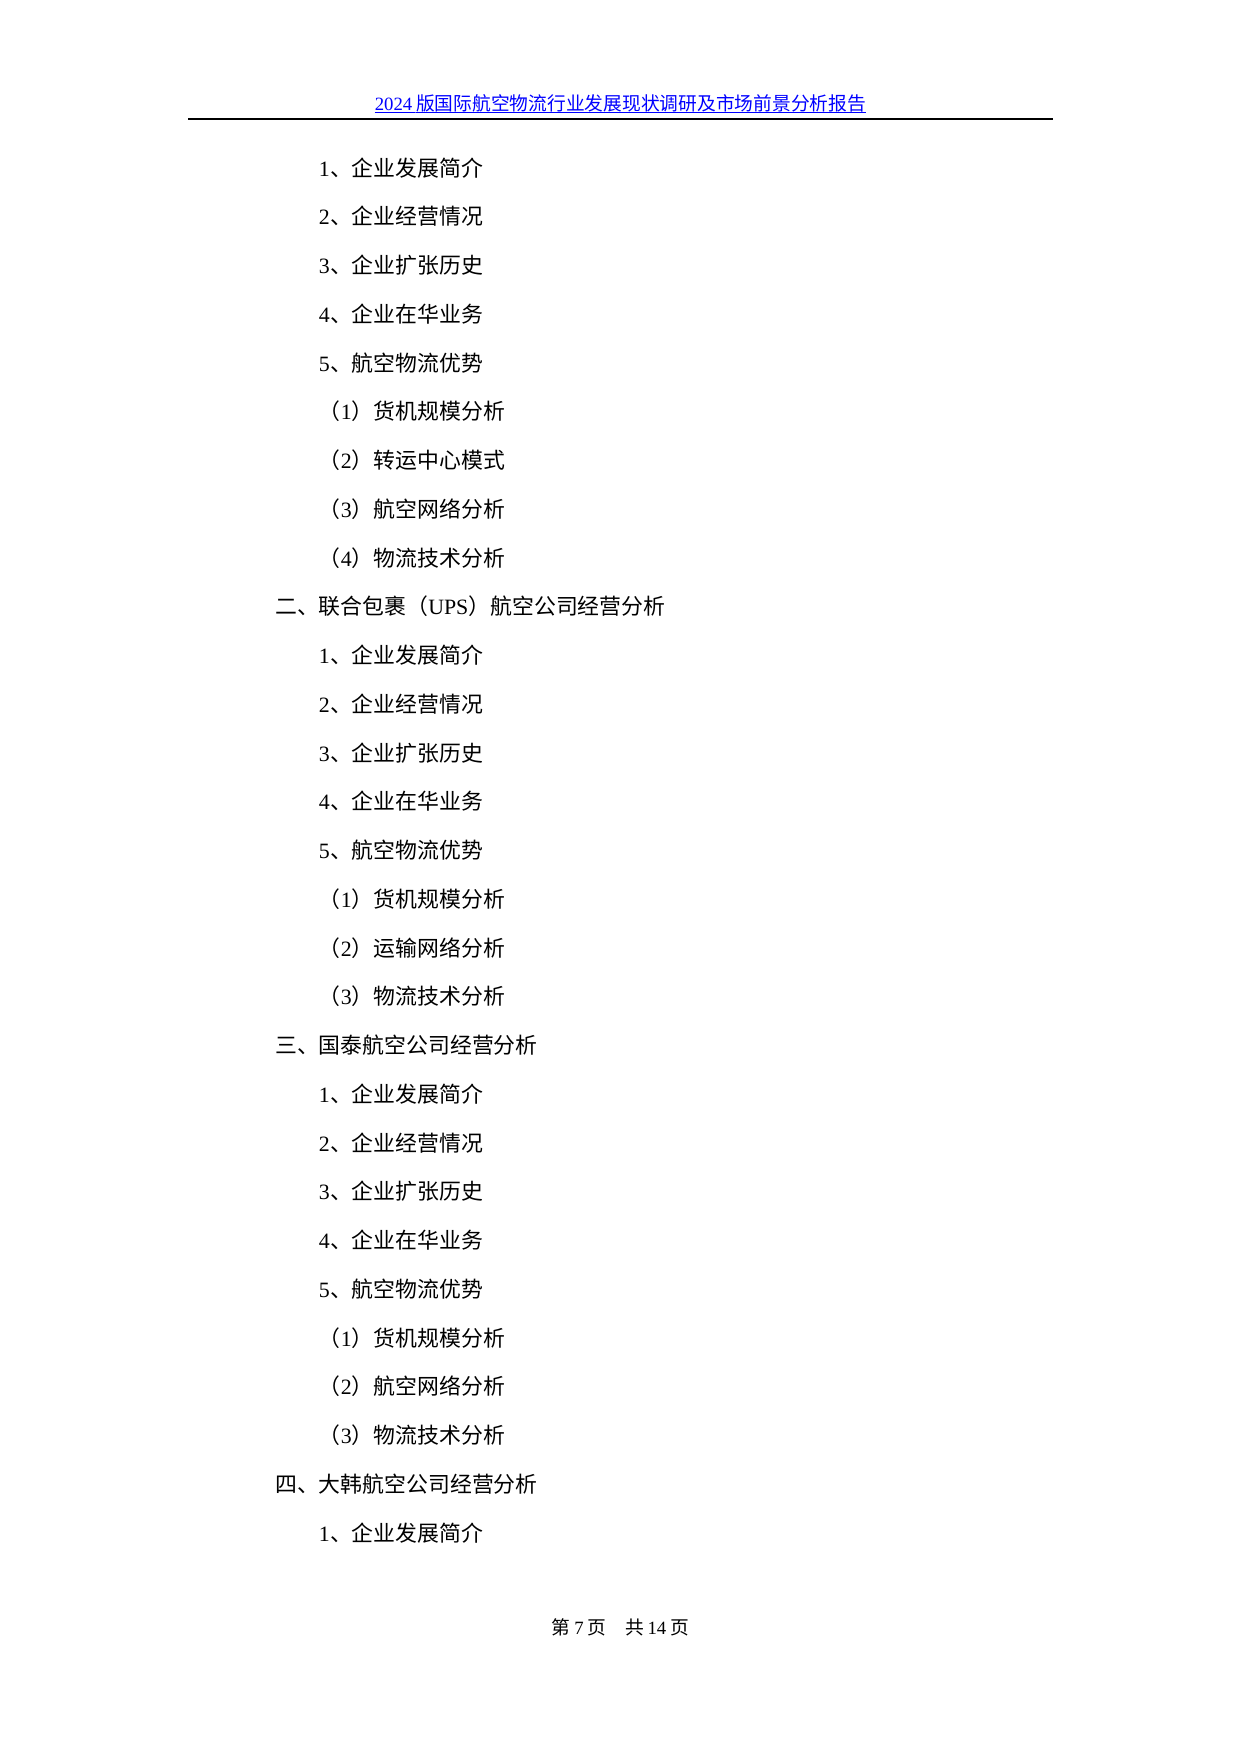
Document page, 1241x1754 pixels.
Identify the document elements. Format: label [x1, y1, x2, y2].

text [187, 150, 1053, 1548]
